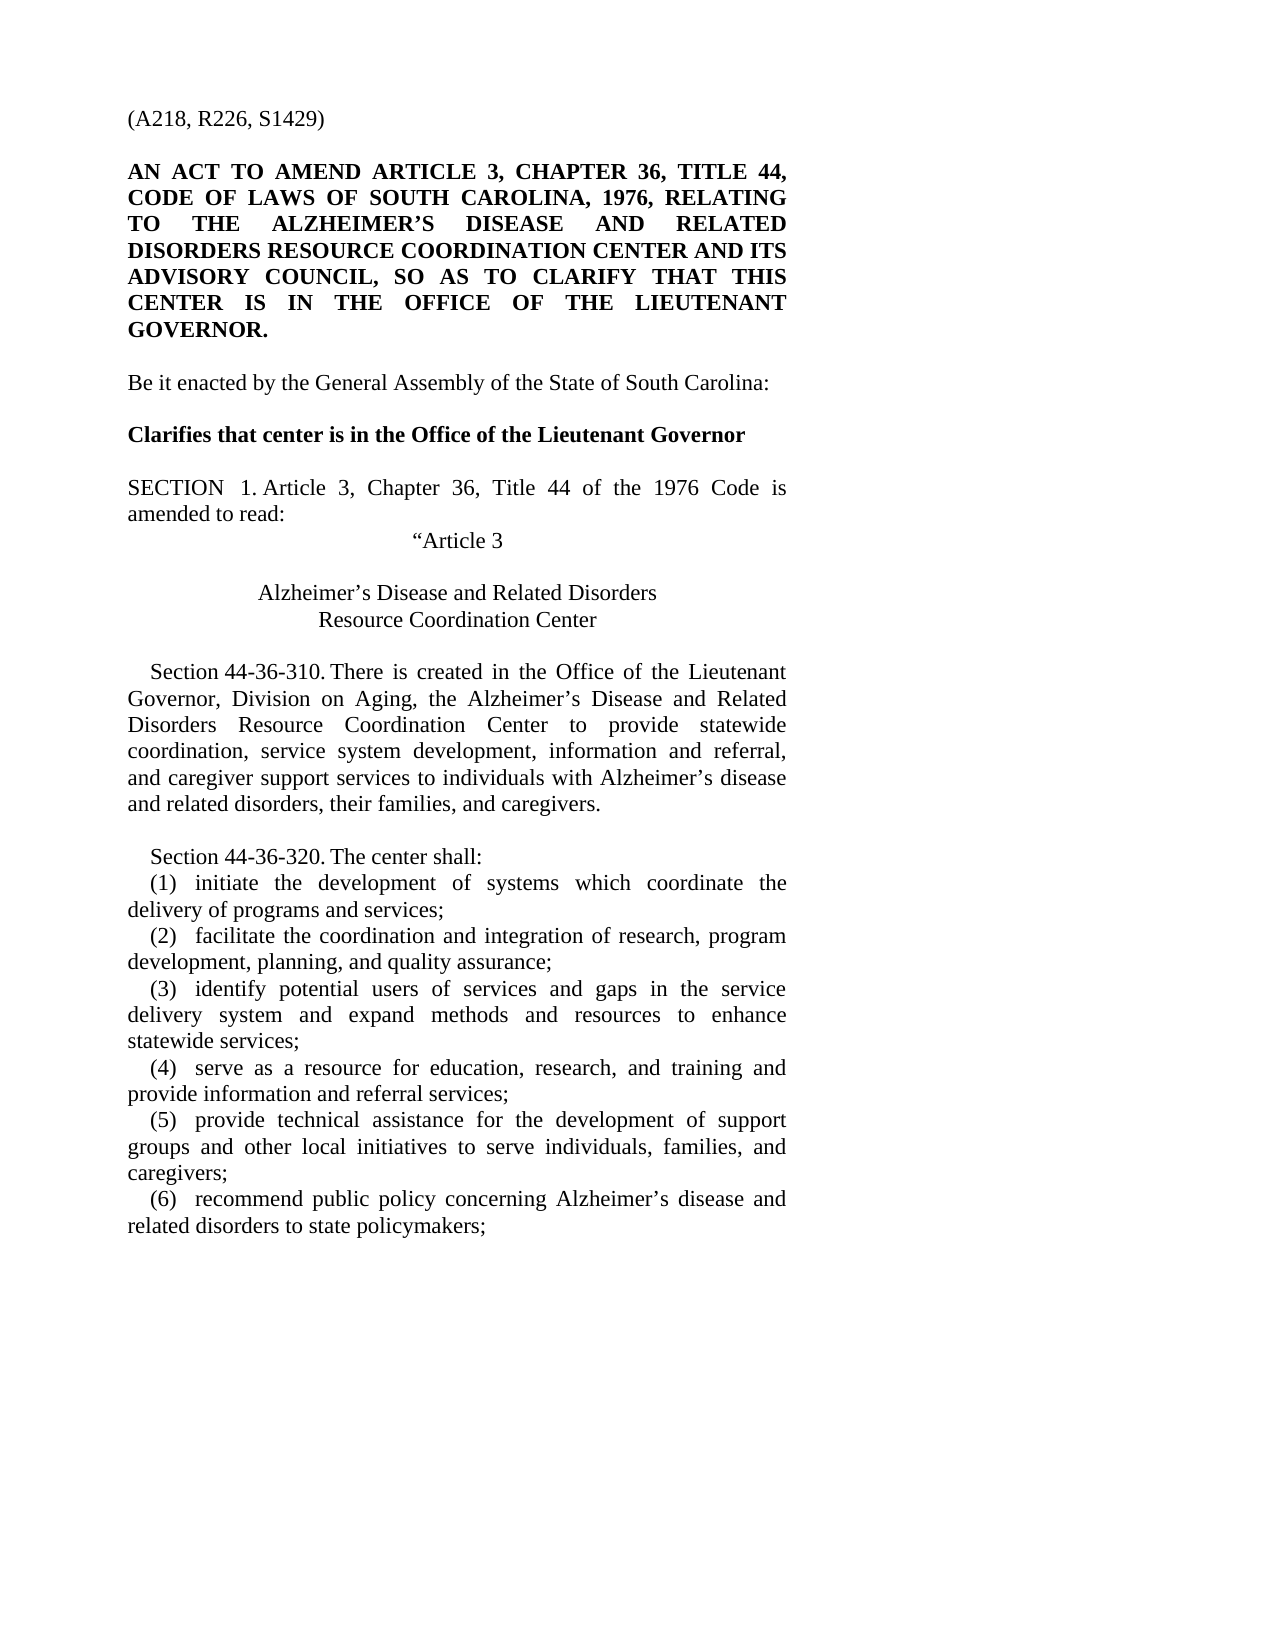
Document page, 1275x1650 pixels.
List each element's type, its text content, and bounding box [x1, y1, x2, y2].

text Resource Coordination Center [127, 606, 787, 632]
text AN ACT TO AMEND ARTICLE 3, CHAPTER 36, TITLE 44, CODE OF LAWS OF SOUTH CAROLINA, 1976, RELATING TO THE ALZHEIMER’S DISEASE AND RELATED DISORDERS RESOURCE COORDINATION CENTER AND ITS ADVISORY COUNCIL, SO AS TO CLARIFY THAT THIS CENTER IS IN THE OFFICE OF THE LIEUTENANT GOVERNOR. [127, 158, 787, 342]
text Be it enacted by the General Assembly of the State of South Carolina: [127, 368, 787, 395]
text (A218, R226, S1429) [127, 105, 787, 131]
text (3) identify potential users of services and gaps in the service delivery system and expand methods and resources to enhance statewide services; [127, 975, 787, 1054]
text (2) facilitate the coordination and integration of research, program development, planning, and quality assurance; [127, 922, 787, 975]
text Section 44-36-310. There is created in the Office of the Lieutenant Governor, Division on Aging, the Alzheimer’s Disease and Related Disorders Resource Coordination Center to provide statewide coordination, service system development, information and referral, and caregiver support services to individuals with Alzheimer’s disease and related disorders, their families, and caregivers. [127, 658, 787, 817]
text (4) serve as a resource for education, research, and training and provide information and referral services; [127, 1054, 787, 1106]
text Alzheimer’s Disease and Related Disorders [127, 579, 787, 606]
text (6) recommend public policy concerning Alzheimer’s disease and related disorders to state policymakers; [127, 1186, 787, 1238]
text Clarifies that center is in the Office of the Lieutenant Governor [127, 421, 787, 448]
text (1) initiate the development of systems which coordinate the delivery of programs and services; [127, 869, 787, 922]
text (5) provide technical assistance for the development of support groups and other local initiatives to serve individuals, families, and caregivers; [127, 1106, 787, 1186]
text Section 44-36-320. The center shall: [127, 843, 787, 869]
text “Article 3 [127, 527, 787, 553]
text SECTION 1. Article 3, Chapter 36, Title 44 of the 1976 Code is amended to read: [127, 474, 787, 527]
